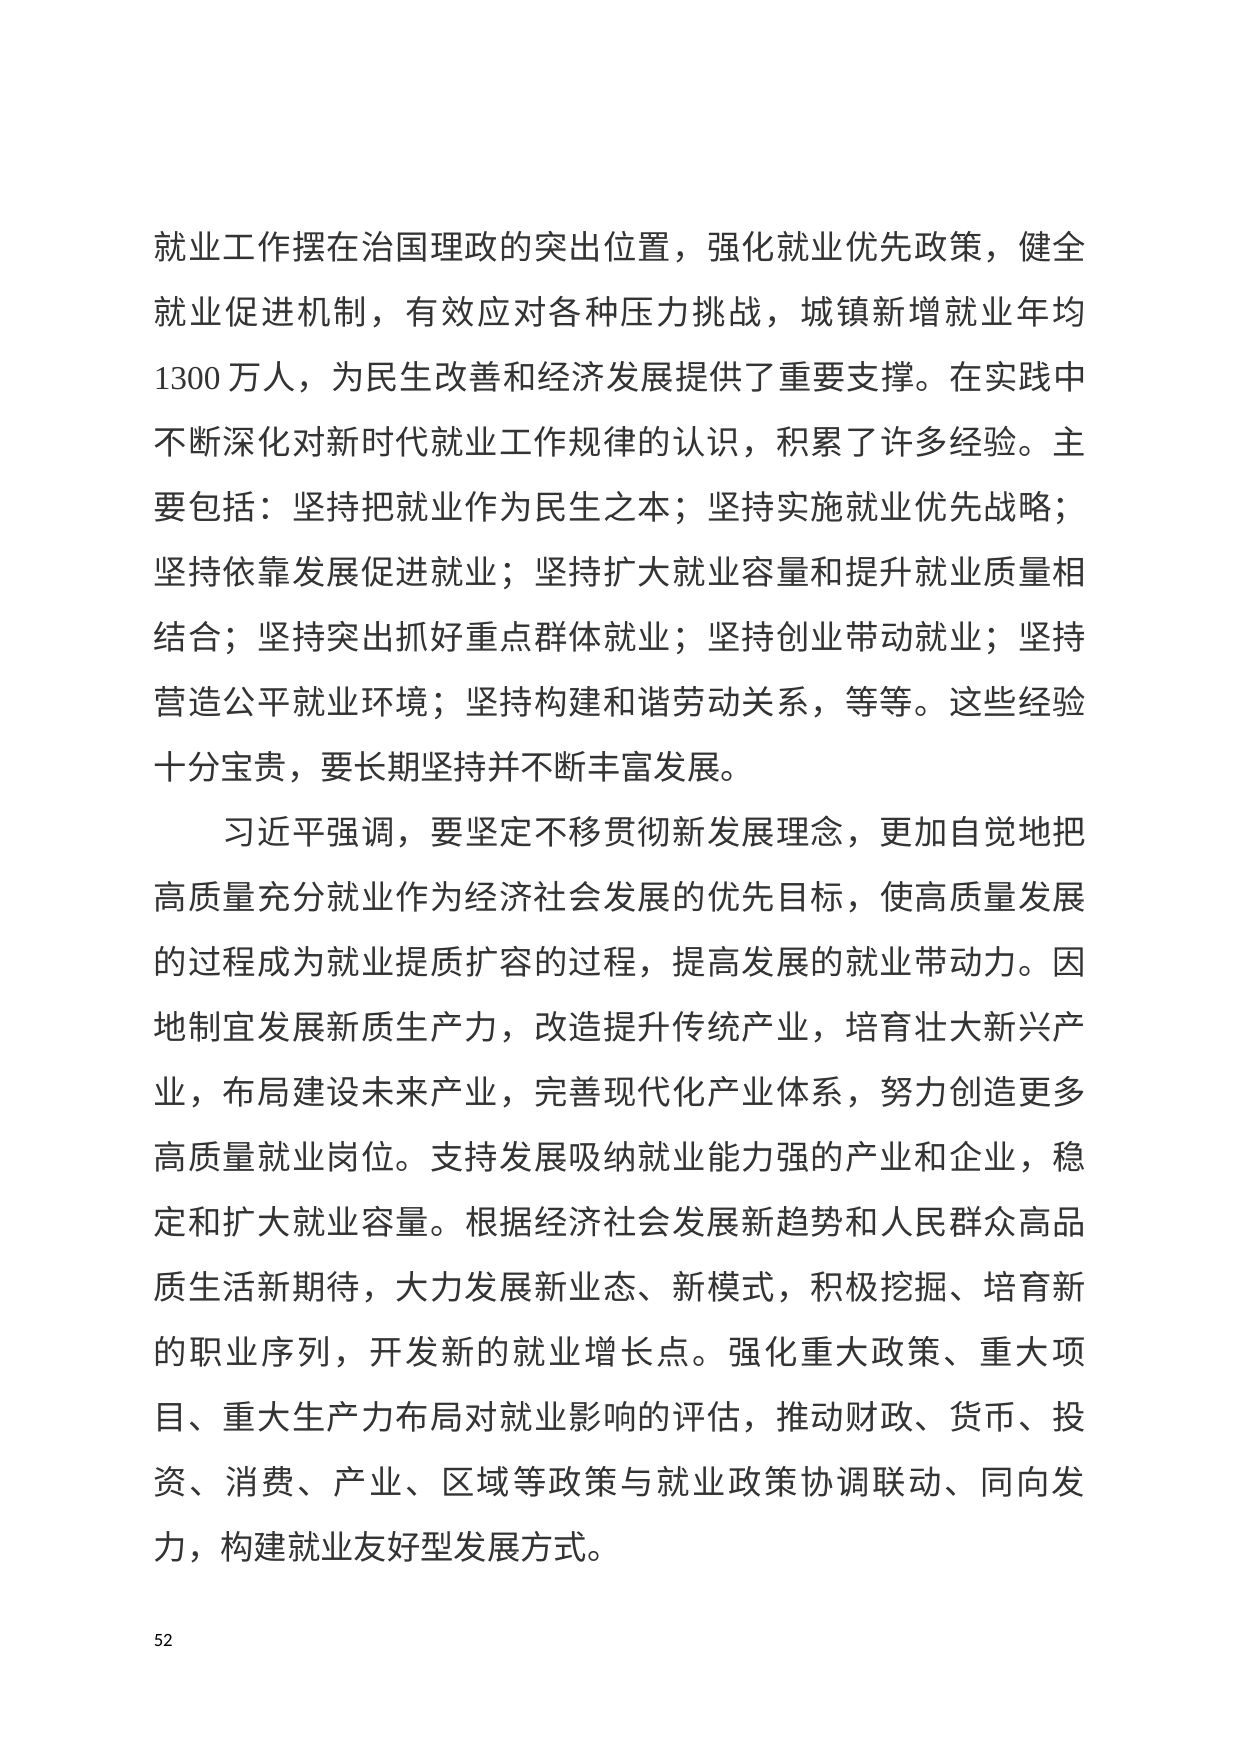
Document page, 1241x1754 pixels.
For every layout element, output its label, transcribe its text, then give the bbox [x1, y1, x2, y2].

text 习近平强调，要坚定不移贯彻新发展理念，更加自觉地把高质量充分就业作为经济社会发展的优先目标，使高质量发展的过程成为就业提质扩容的过程，提高发展的就业带动力。因地制宜发展新质生产力，改造提升传统产业，培育壮大新兴产业，布局建设未来产业，完善现代化产业体系，努力创造更多高质量就业岗位。支持发展吸纳就业能力强的产业和企业，稳定和扩大就业容量。根据经济社会发展新趋势和人民群众高品质生活新期待，大力发展新业态、新模式，积极挖掘、培育新的职业序列，开发新的就业增长点。强化重大政策、重大项目、重大生产力布局对就业影响的评估，推动财政、货币、投资、消费、产业、区域等政策与就业政策协调联动、同向发力，构建就业友好型发展方式。 [153, 797, 1087, 1577]
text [153, 212, 1087, 797]
